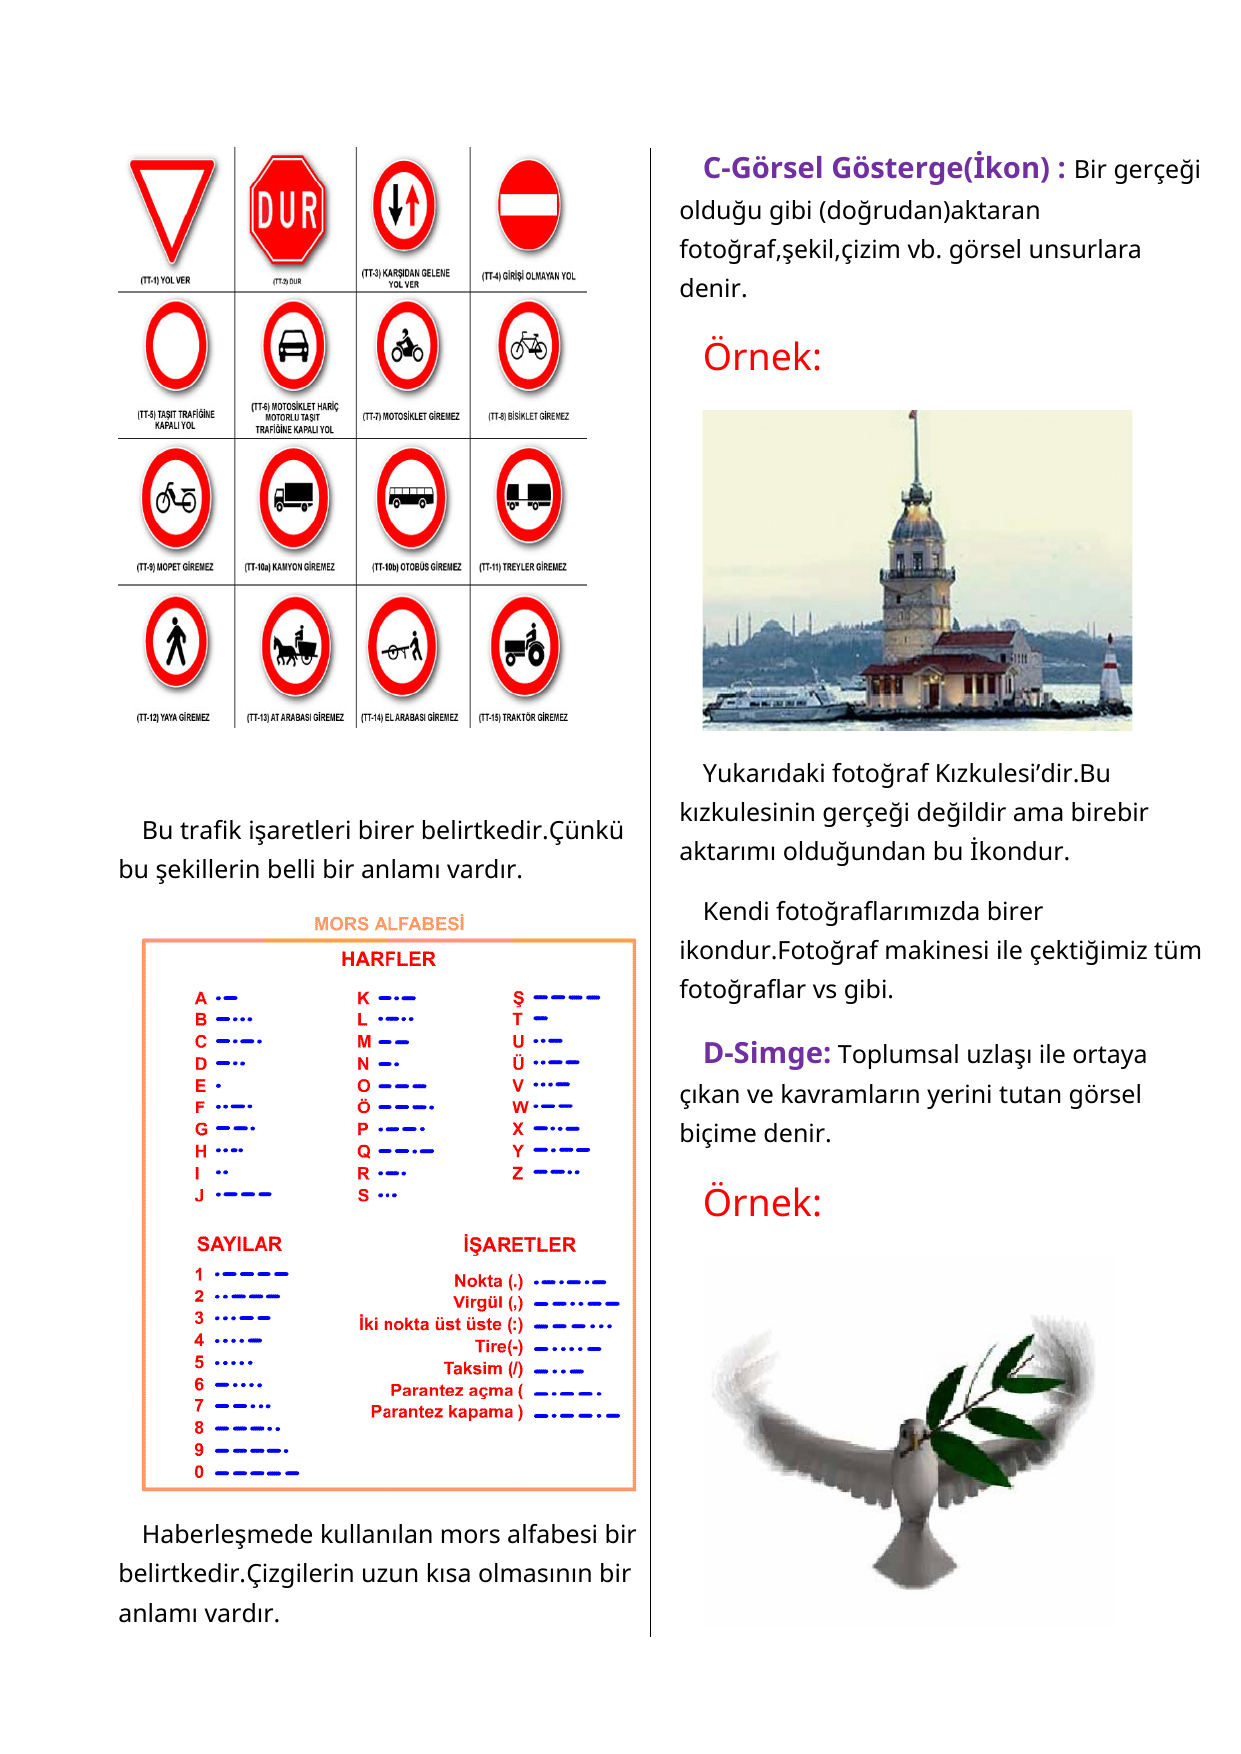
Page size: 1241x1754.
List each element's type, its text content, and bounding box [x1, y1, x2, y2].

picture [118, 147, 587, 728]
text D-Simge: Toplumsal uzlaşı ile ortaya çıkan ve kavramların yerini tutan görsel biçime denir. [679, 1032, 1203, 1150]
text Bu trafik işaretleri birer belirtkedir.Çünkü bu şekillerin belli bir anlamı vardır. [118, 812, 642, 886]
text C-Görsel Gösterge(İkon) : Bir gerçeği olduğu gibi (doğrudan)aktaran fotoğraf,şekil,çizim vb. görsel unsurlara denir. [679, 148, 1203, 305]
picture [702, 1255, 1114, 1627]
text Örnek: [679, 1176, 1203, 1227]
text Kendi fotoğraflarımızda birer ikondur.Fotoğraf makinesi ile çektiğimiz tüm fotoğraflar vs gibi. [679, 894, 1203, 1006]
picture [702, 410, 1133, 731]
picture [141, 911, 637, 1492]
text Yukarıdaki fotoğraf Kızkulesi’dir.Bu kızkulesinin gerçeği değildir ama birebir aktarımı olduğundan bu İkondur. [679, 756, 1203, 868]
text Haberleşmede kullanılan mors alfabesi bir belirtkedir.Çizgilerin uzun kısa olmasının bir anlamı vardır. [118, 1517, 642, 1629]
text Örnek: [679, 331, 1203, 382]
